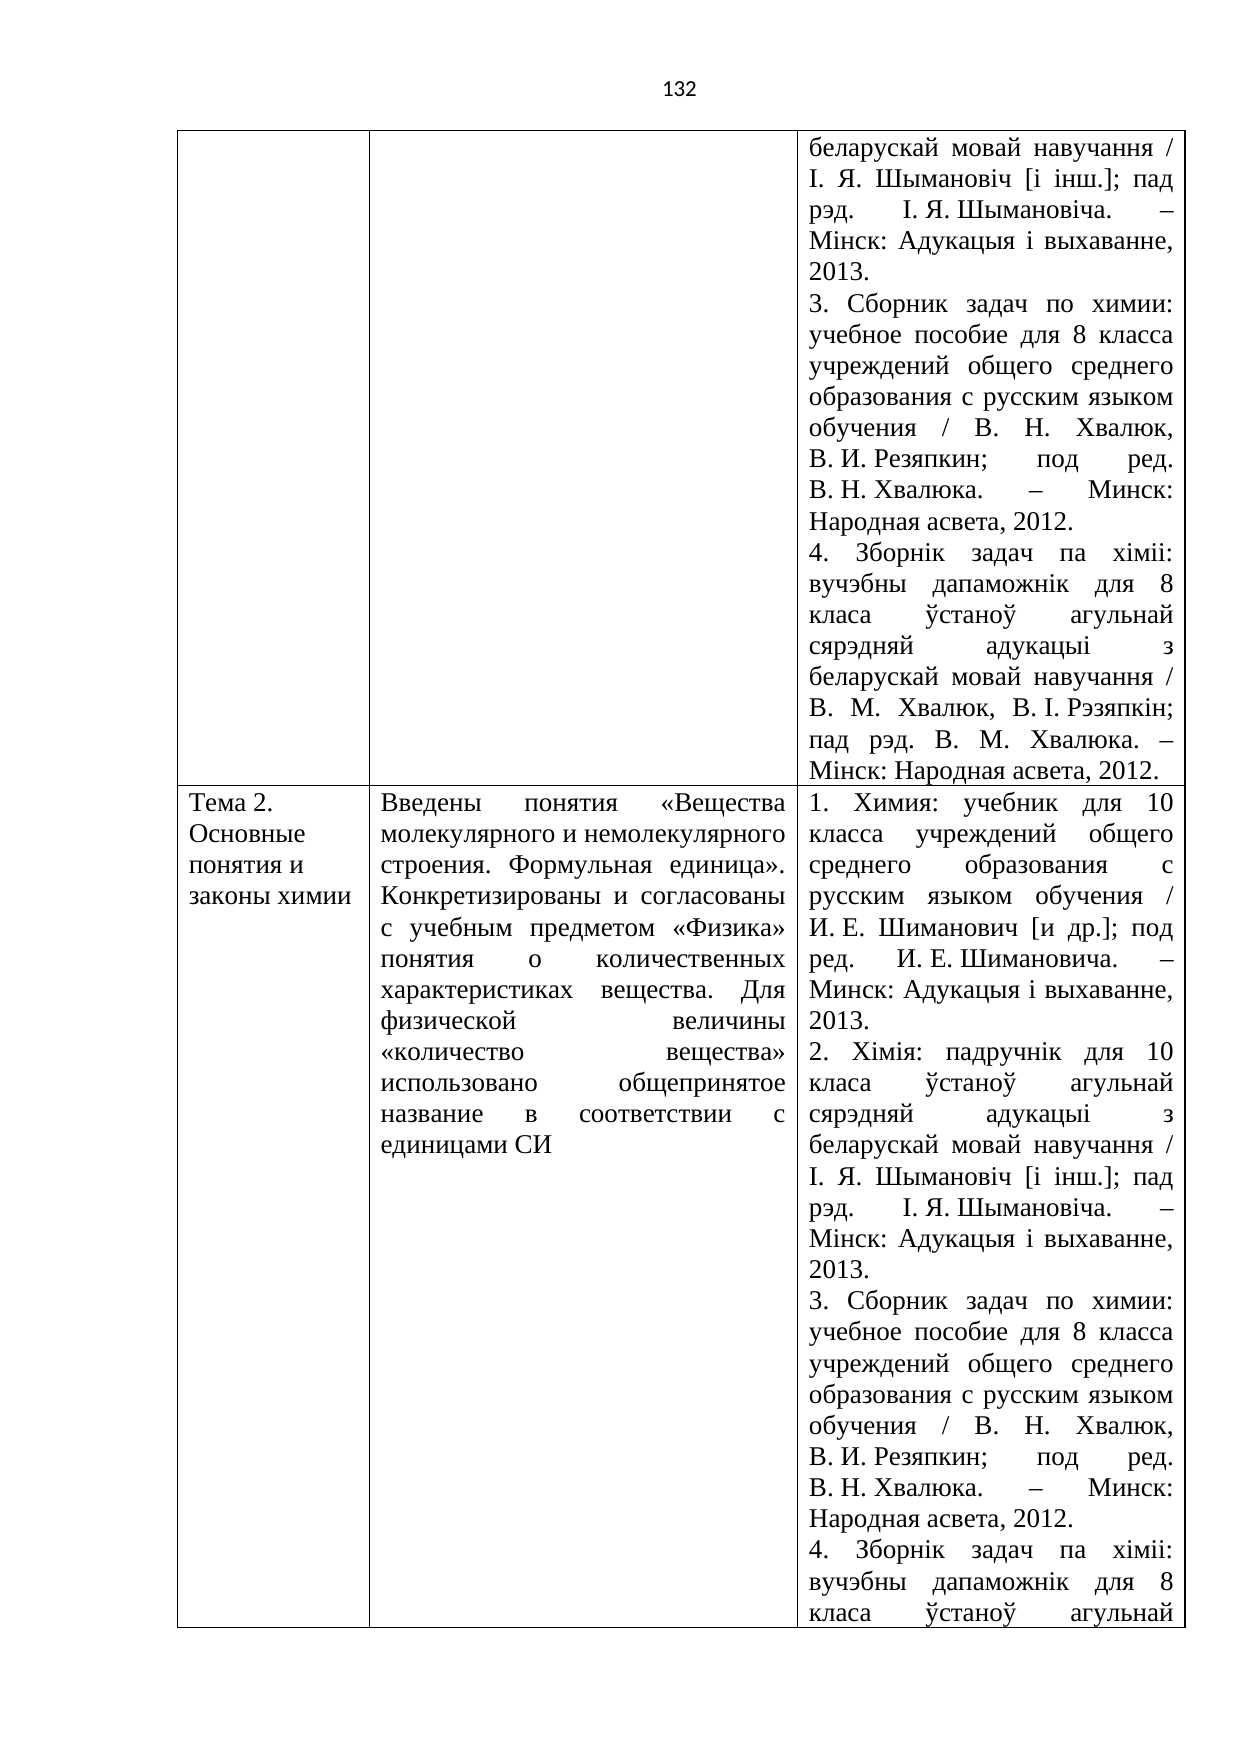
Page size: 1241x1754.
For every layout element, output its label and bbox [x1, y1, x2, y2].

table_cell [178, 786, 369, 1627]
table_cell [798, 786, 1184, 1627]
table_cell [370, 131, 797, 785]
table_cell [798, 131, 1184, 785]
table_cell [178, 131, 369, 785]
table_cell [370, 786, 797, 1627]
